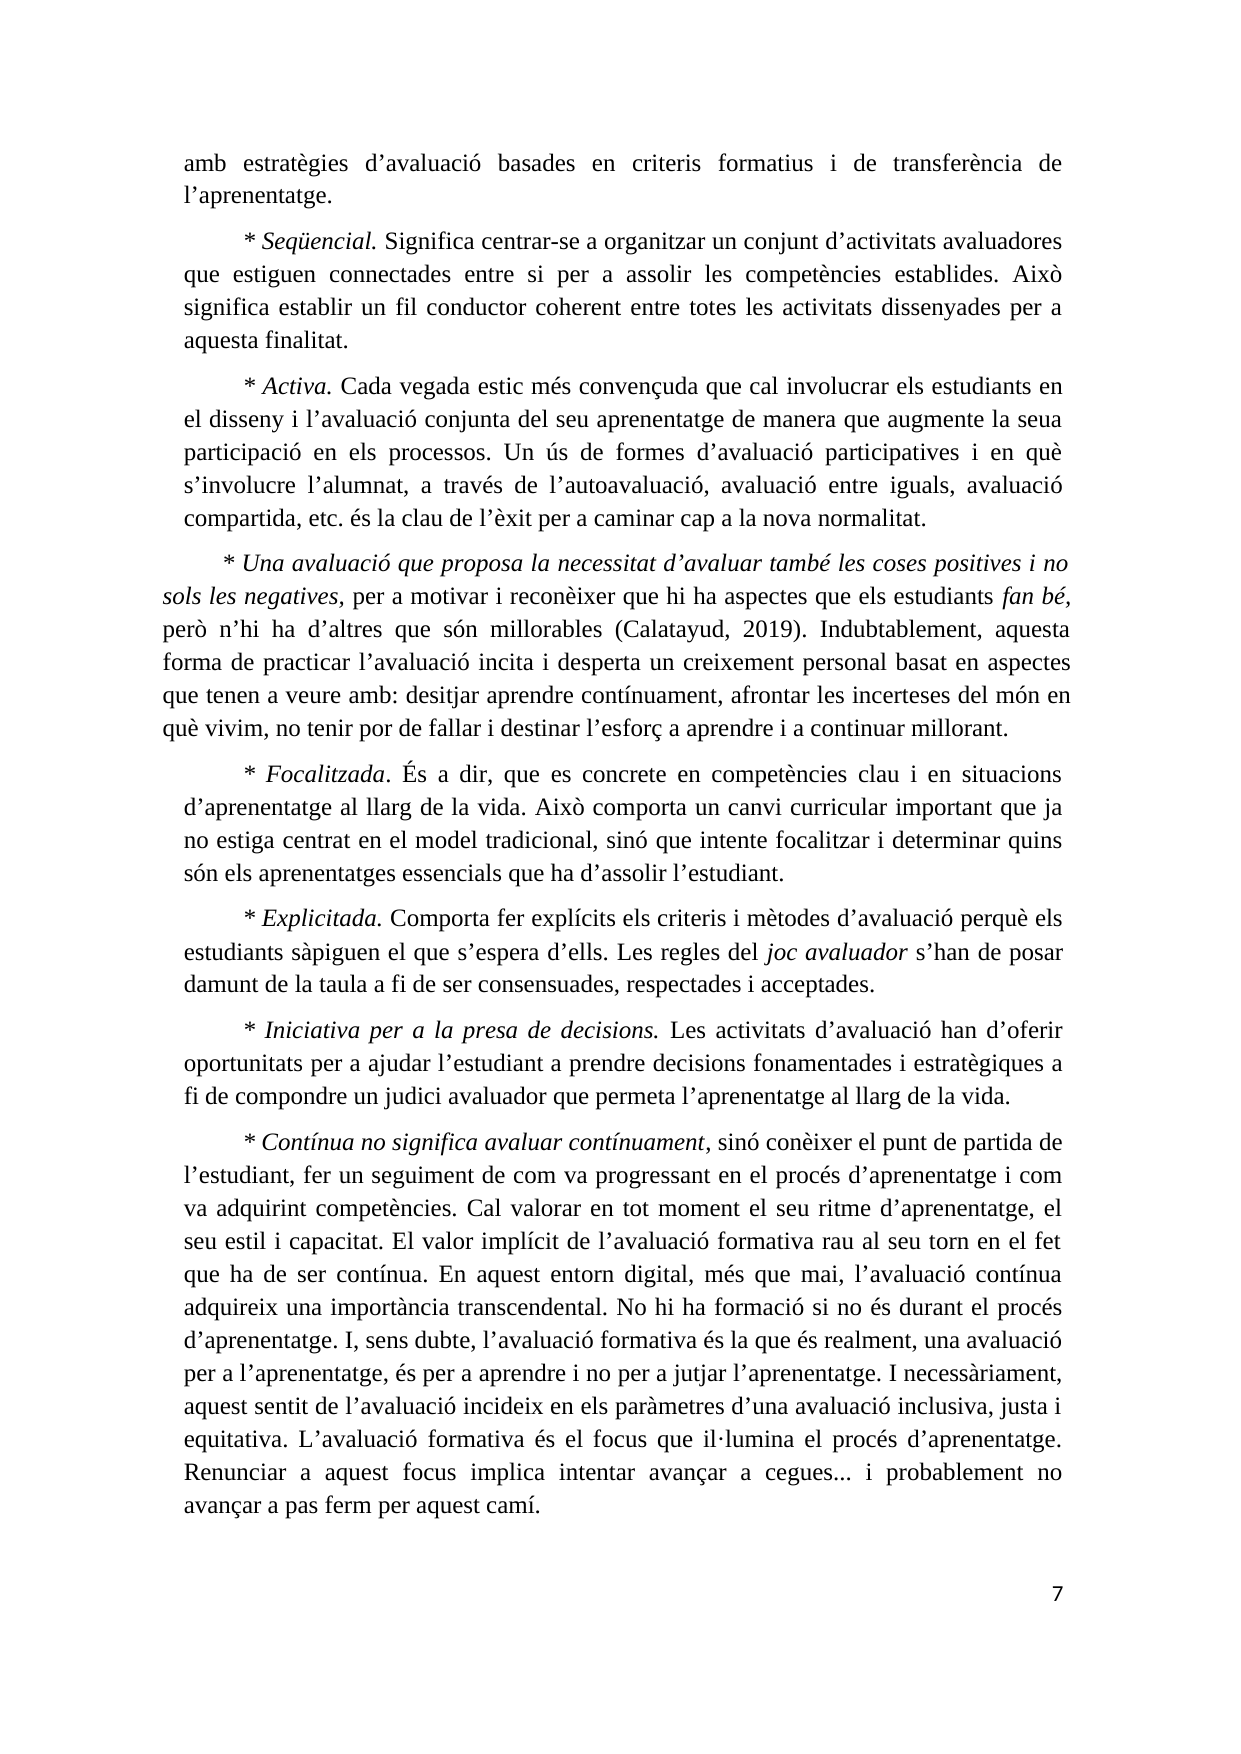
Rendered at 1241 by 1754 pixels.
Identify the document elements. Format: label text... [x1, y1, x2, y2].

text * Iniciativa per a la presa de decisions. Les activitats d’avaluació han d’oferir oportunitats per a ajudar l’estudiant a prendre decisions fonamentades i estratègiques a fi de compondre un judici avaluador que permeta l’aprenentatge al llarg de la vida. [183, 1015, 1063, 1110]
text * Contínua no significa avaluar contínuament, sinó conèixer el punt de partida de l’estudiant, fer un seguiment de com va progressant en el procés d’aprenentatge i com va adquirint competències. Cal valorar en tot moment el seu ritme d’aprenentatge, el seu estil i capacitat. El valor implícit de l’avaluació formativa rau al seu torn en el fet que ha de ser contínua. En aquest entorn digital, més que mai, l’avaluació contínua adquireix una importància transcendental. No hi ha formació si no és durant el procés d’aprenentatge. I, sens dubte, l’avaluació formativa és la que és realment, una avaluació per a l’aprenentatge, és per a aprendre i no per a jutjar l’aprenentatge. I necessàriament, aquest sentit de l’avaluació incideix en els paràmetres d’una avaluació inclusiva, justa i equitativa. L’avaluació formativa és el focus que il·lumina el procés d’aprenentatge. Renunciar a aquest focus implica intentar avançar a cegues... i probablement no avançar a pas ferm per aquest camí. [183, 1127, 1063, 1519]
text * Activa. Cada vegada estic més convençuda que cal involucrar els estudiants en el disseny i l’avaluació conjunta del seu aprenentatge de manera que augmente la seua participació en els processos. Un ús de formes d’avaluació participatives i en què s’involucre l’alumnat, a través de l’autoavaluació, avaluació entre iguals, avaluació compartida, etc. és la clau de l’èxit per a caminar cap a la nova normalitat. [183, 371, 1063, 532]
text * Una avaluació que proposa la necessitat d’avaluar també les coses positives i no sols les negatives, per a motivar i reconèixer que hi ha aspectes que els estudiants fan bé, però n’hi ha d’altres que són millorables (Calatayud, 2019). Indubtablement, aquesta forma de practicar l’avaluació incita i desperta un creixement personal basat en aspectes que tenen a veure amb: desitjar aprendre contínuament, afrontar les incerteses del món en què vivim, no tenir por de fallar i destinar l’esforç a aprendre i a continuar millorant. [162, 548, 1071, 742]
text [183, 148, 1063, 209]
text * Focalitzada. És a dir, que es concrete en competències clau i en situacions d’aprenentatge al llarg de la vida. Això comporta un canvi curricular important que ja no estiga centrat en el model tradicional, sinó que intente focalitzar i determinar quins són els aprenentatges essencials que ha d’assolir l’estudiant. [183, 759, 1063, 887]
text * Explicitada. Comporta fer explícits els criteris i mètodes d’avaluació perquè els estudiants sàpiguen el que s’espera d’ells. Les regles del joc avaluador s’han de posar damunt de la taula a fi de ser consensuades, respectades i acceptades. [183, 903, 1063, 998]
text * Seqüencial. Significa centrar-se a organitzar un conjunt d’activitats avaluadores que estiguen connectades entre si per a assolir les competències establides. Això significa establir un fil conductor coherent entre totes les activitats dissenyades per a aquesta finalitat. [183, 226, 1063, 354]
